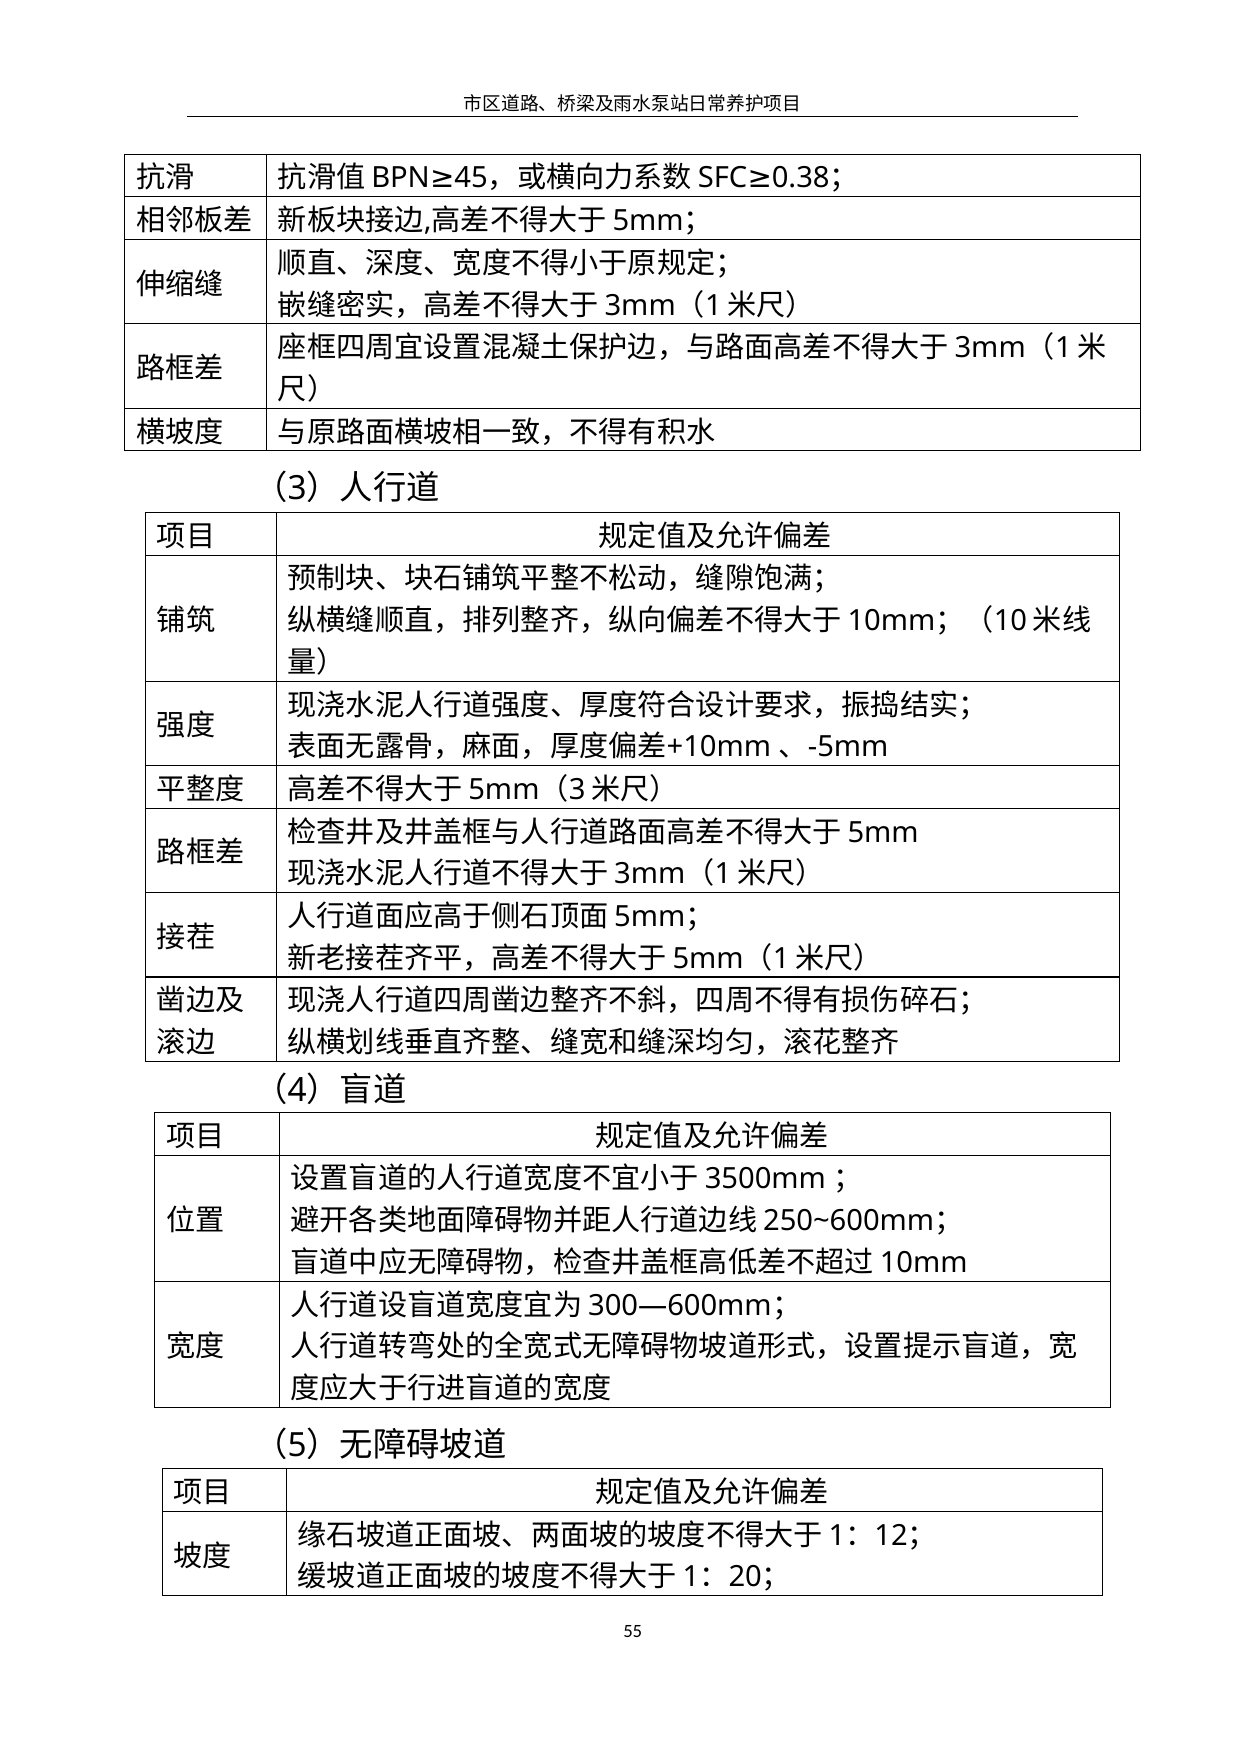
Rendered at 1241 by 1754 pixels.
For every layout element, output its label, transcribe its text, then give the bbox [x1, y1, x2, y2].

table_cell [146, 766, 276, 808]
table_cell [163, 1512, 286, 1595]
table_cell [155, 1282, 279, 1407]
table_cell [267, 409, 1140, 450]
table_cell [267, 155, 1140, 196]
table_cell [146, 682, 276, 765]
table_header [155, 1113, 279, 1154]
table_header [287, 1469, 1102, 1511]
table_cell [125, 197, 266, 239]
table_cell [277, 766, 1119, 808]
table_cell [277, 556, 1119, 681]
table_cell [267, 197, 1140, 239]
text （5）无障碍坡道 [187, 1408, 1113, 1468]
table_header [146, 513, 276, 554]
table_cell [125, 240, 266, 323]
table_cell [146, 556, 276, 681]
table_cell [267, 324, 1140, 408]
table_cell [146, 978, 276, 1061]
text （3）人行道 [187, 451, 1113, 512]
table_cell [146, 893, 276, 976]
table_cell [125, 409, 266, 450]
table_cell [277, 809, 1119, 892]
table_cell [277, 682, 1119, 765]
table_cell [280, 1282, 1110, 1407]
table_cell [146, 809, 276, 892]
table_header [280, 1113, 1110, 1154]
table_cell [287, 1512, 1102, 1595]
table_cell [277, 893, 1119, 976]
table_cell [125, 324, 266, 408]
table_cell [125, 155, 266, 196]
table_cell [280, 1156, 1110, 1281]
text （4）盲道 [187, 1062, 1113, 1112]
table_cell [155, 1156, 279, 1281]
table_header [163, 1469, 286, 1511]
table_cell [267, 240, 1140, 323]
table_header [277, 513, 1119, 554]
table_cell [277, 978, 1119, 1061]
